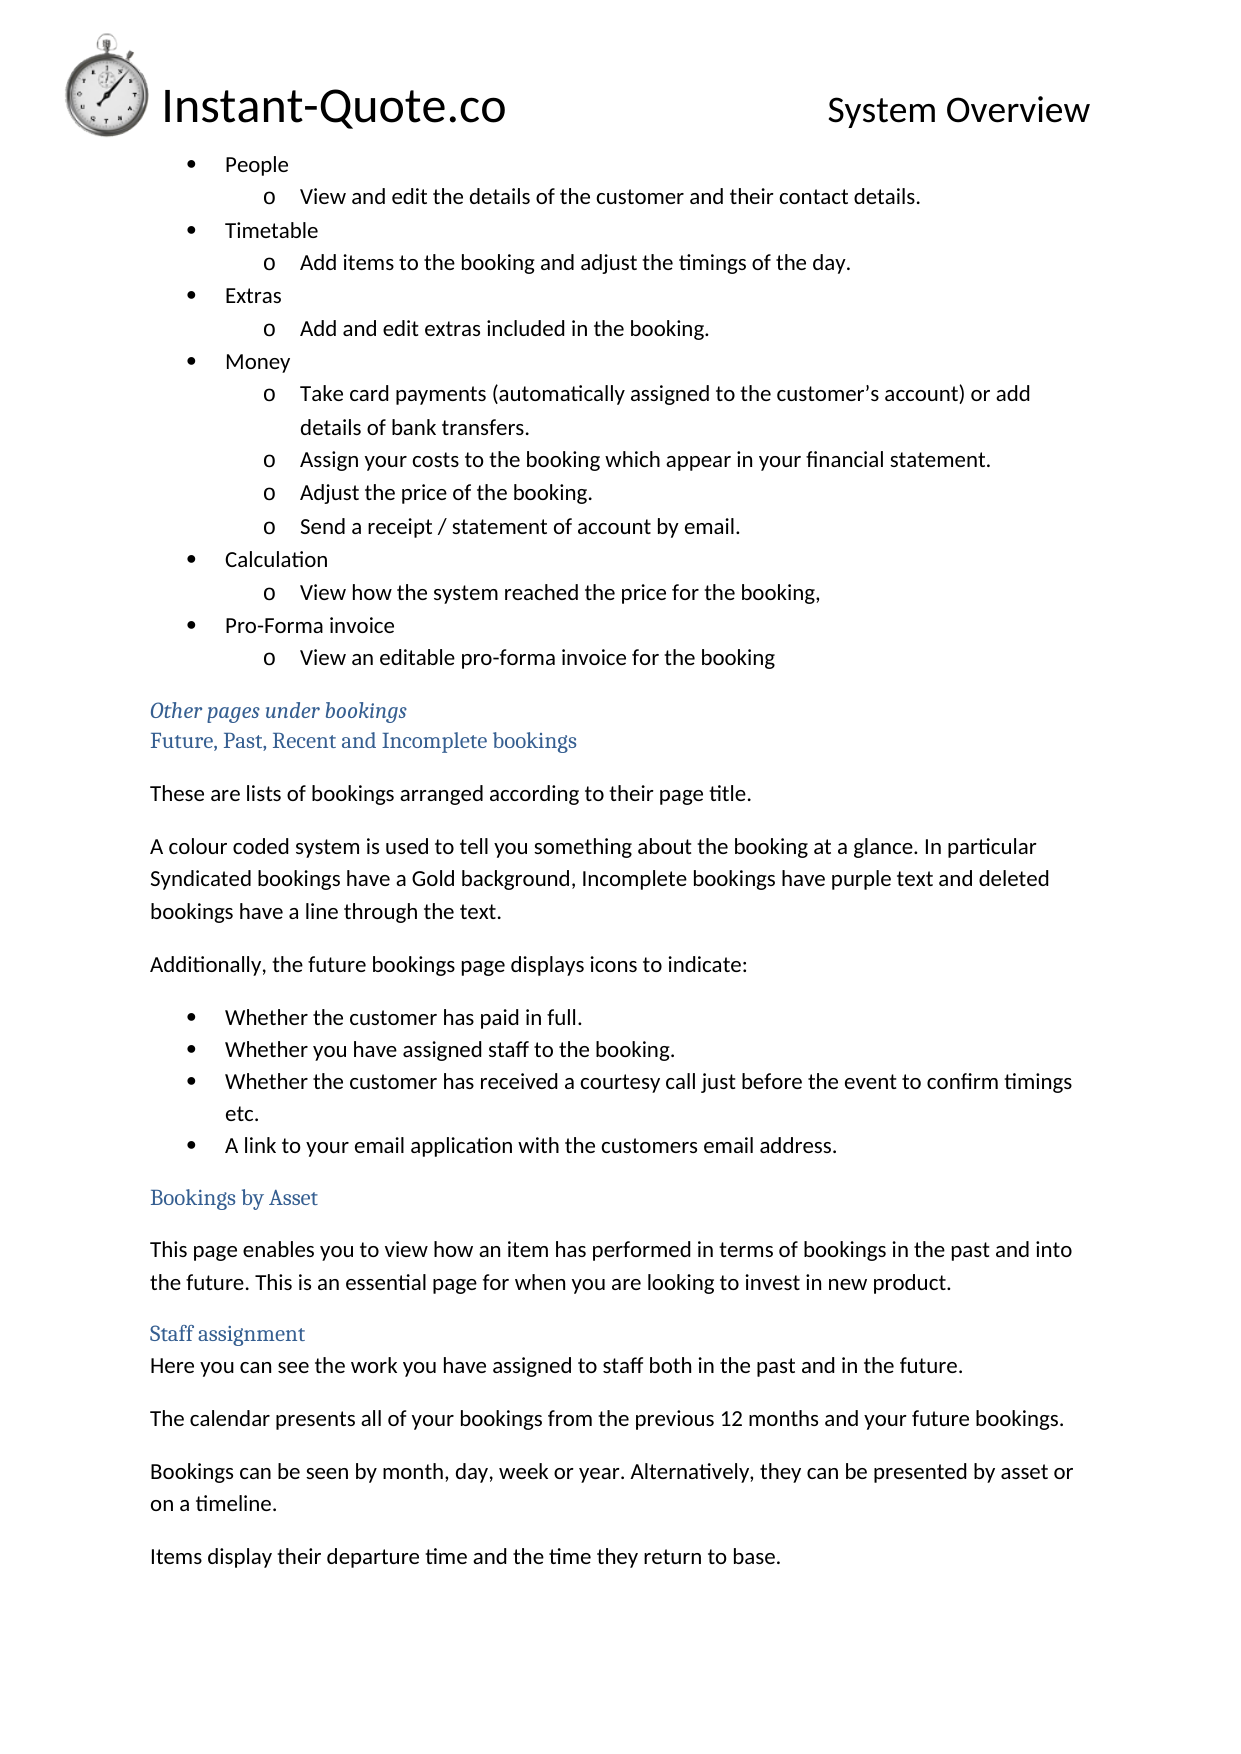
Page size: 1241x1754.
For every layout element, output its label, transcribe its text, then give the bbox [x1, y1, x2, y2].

text Items display their departure time and the time they return to base. [150, 1542, 1090, 1570]
list Money [187, 347, 1090, 375]
list Take card payments (automatically assigned to the customer’s account) or add details of bank transfers. [262, 379, 1090, 441]
text These are lists of bookings arranged according to their page title. [150, 779, 1090, 807]
list Add items to the booking and adjust the timings of the day. [262, 248, 1090, 277]
list Whether you have assigned staff to the booking. [187, 1035, 1090, 1063]
text This page enables you to view how an item has performed in terms of bookings in the past and into the future. This is an essential page for when you are looking to invest in new product. [150, 1236, 1090, 1296]
text Here you can see the work you have assigned to staff both in the past and in the future. [150, 1351, 1090, 1379]
picture [45, 26, 169, 150]
list View an editable pro-forma invoice for the booking [262, 643, 1090, 673]
subtitle Other pages under bookings [150, 698, 1090, 724]
list Extras [187, 281, 1090, 309]
list Whether the customer has paid in full. [187, 1003, 1090, 1031]
list People [187, 150, 1090, 178]
text The calendar presents all of your bookings from the previous 12 months and your future bookings. [150, 1404, 1090, 1432]
list View how the system reached the price for the booking, [262, 578, 1090, 607]
list Calculation [187, 546, 1090, 573]
list Send a receipt / statement of account by email. [262, 512, 1090, 541]
list Assign your costs to the booking which appear in your financial statement. [262, 445, 1090, 474]
list View and edit the details of the customer and their contact details. [262, 182, 1090, 211]
text Future, Past, Recent and Incomplete bookings [150, 728, 1090, 754]
list Pro-Forma invoice [187, 611, 1090, 639]
text A colour coded system is used to tell you something about the booking at a glance. In particular Syndicated bookings have a Gold background, Incomplete bookings have purple text and deleted bookings have a line through the text. [150, 832, 1090, 925]
list A link to your email application with the customers email address. [187, 1132, 1090, 1159]
list Adjust the price of the booking. [262, 478, 1090, 508]
text Bookings by Asset [150, 1184, 1090, 1211]
list Whether the customer has received a courtesy call just before the event to confirm timings etc. [187, 1067, 1090, 1127]
text Additionally, the future bookings page displays icons to indicate: [150, 950, 1090, 978]
list Timetable [187, 216, 1090, 244]
text Bookings can be seen by month, day, week or year. Alternatively, they can be presented by asset or on a timeline. [150, 1457, 1090, 1517]
list Add and edit extras included in the booking. [262, 314, 1090, 343]
subtitle Staff assignment [150, 1321, 1090, 1347]
